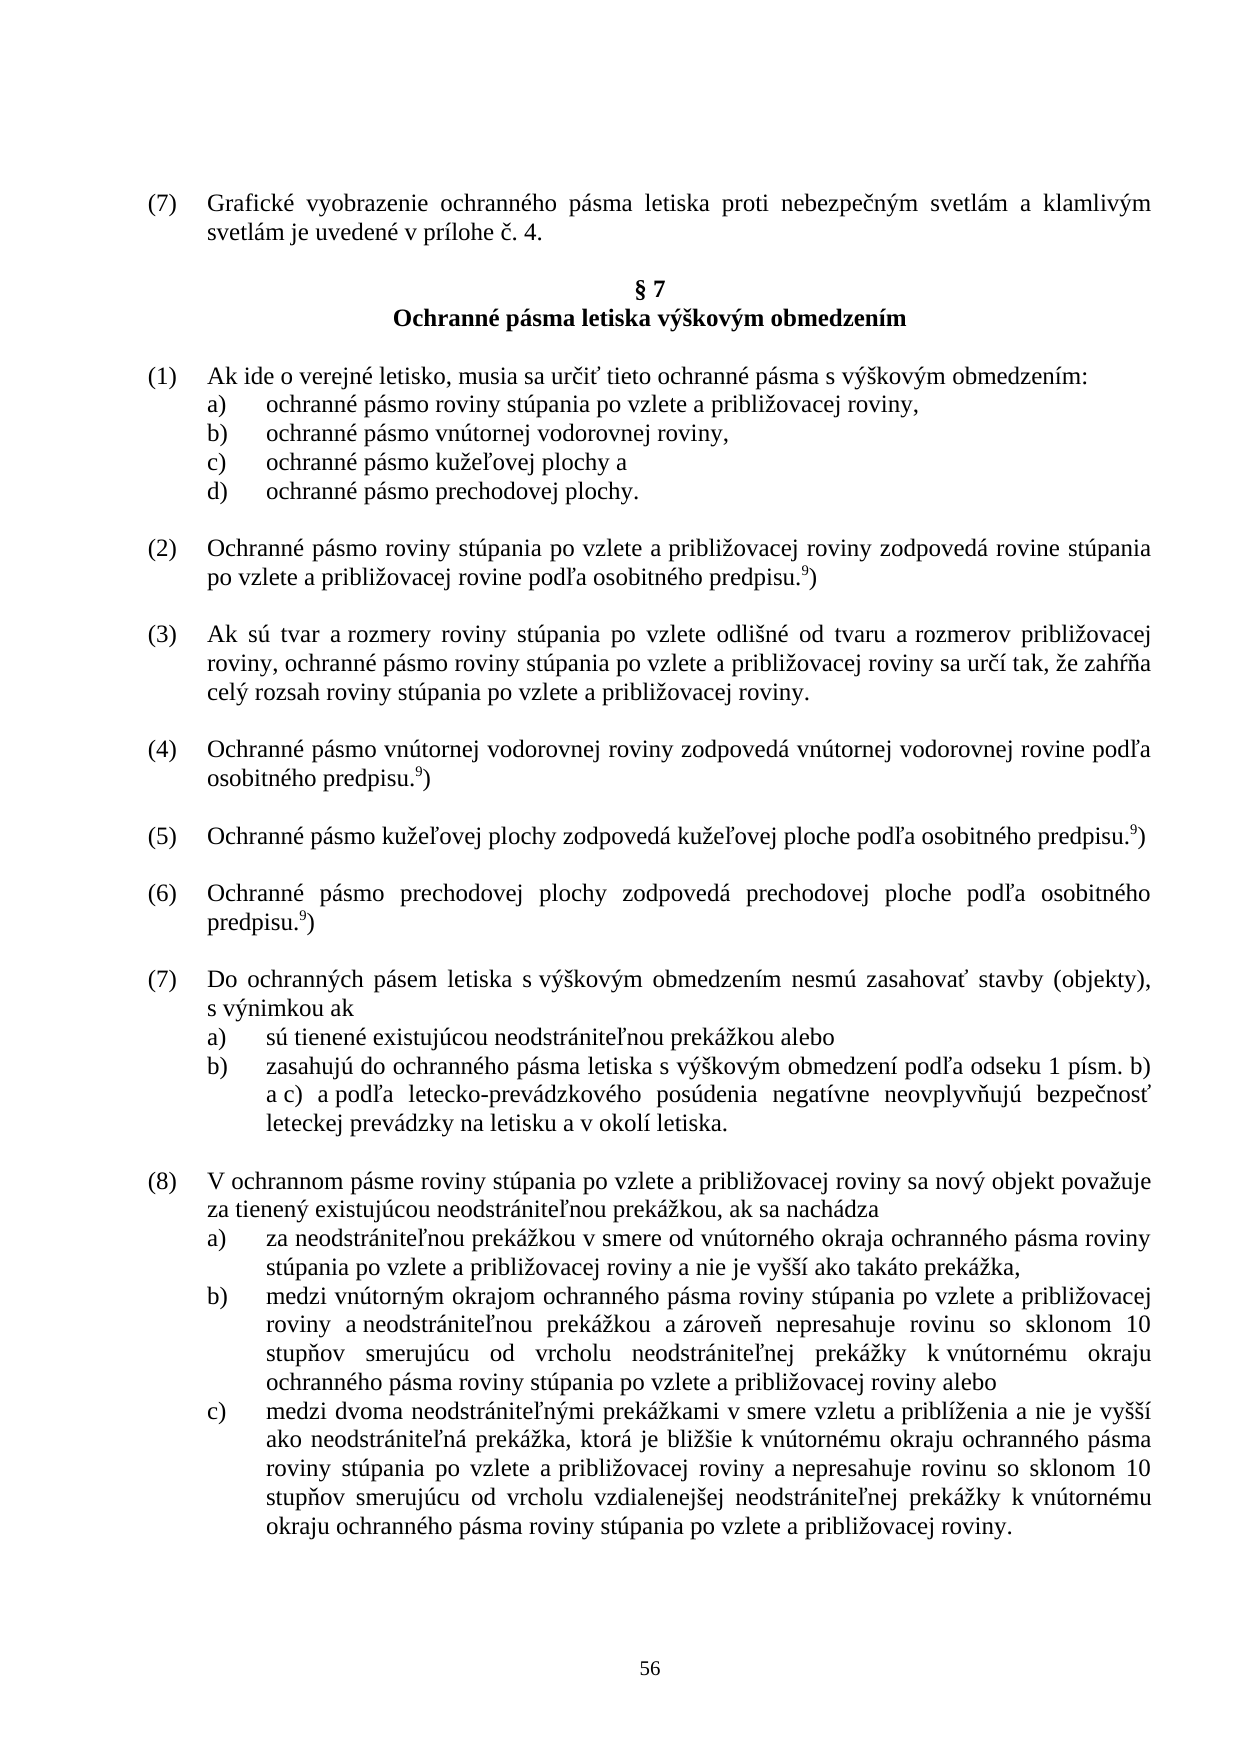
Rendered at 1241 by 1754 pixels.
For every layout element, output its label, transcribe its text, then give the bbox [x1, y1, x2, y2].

list medzi vnútorným okrajom ochranného pásma roviny stúpania po vzlete a približovacej roviny a neodstrániteľnou prekážkou a zároveň nepresahuje rovinu so sklonom 10 stupňov smerujúcu od vrcholu neodstrániteľnej prekážky k vnútornému okraju ochranného pásma roviny stúpania po vzlete a približovacej roviny alebo [207, 1281, 1152, 1396]
list Grafické vyobrazenie ochranného pásma letiska proti nebezpečným svetlám a klamlivým svetlám je uvedené v prílohe č. 4. [148, 188, 1152, 246]
text § 7 [148, 274, 1152, 303]
list sú tienené existujúcou neodstrániteľnou prekážkou alebo [207, 1022, 1152, 1051]
list Ochranné pásmo prechodovej plochy zodpovedá prechodovej ploche podľa osobitného predpisu.9) [148, 878, 1152, 936]
list V ochrannom pásme roviny stúpania po vzlete a približovacej roviny sa nový objekt považuje za tienený existujúcou neodstrániteľnou prekážkou, ak sa nachádza [148, 1166, 1152, 1223]
list Ochranné pásmo vnútornej vodorovnej roviny zodpovedá vnútornej vodorovnej rovine podľa osobitného predpisu.9) [148, 734, 1152, 792]
list medzi dvoma neodstrániteľnými prekážkami v smere vzletu a priblíženia a nie je vyšší ako neodstrániteľná prekážka, ktorá je bližšie k vnútornému okraju ochranného pásma roviny stúpania po vzlete a približovacej roviny a nepresahuje rovinu so sklonom 10 stupňov smerujúcu od vrcholu vzdialenejšej neodstrániteľnej prekážky k vnútornému okraju ochranného pásma roviny stúpania po vzlete a približovacej roviny. [207, 1396, 1152, 1539]
list zasahujú do ochranného pásma letiska s výškovým obmedzení podľa odseku 1 písm. b) a c) a podľa letecko-prevádzkového posúdenia negatívne neovplyvňujú bezpečnosť leteckej prevádzky na letisku a v okolí letiska. [207, 1051, 1152, 1137]
list Do ochranných pásem letiska s výškovým obmedzením nesmú zasahovať stavby (objekty), s výnimkou ak [148, 964, 1152, 1022]
list ochranné pásmo kužeľovej plochy a [207, 447, 1152, 476]
list Ochranné pásmo kužeľovej plochy zodpovedá kužeľovej ploche podľa osobitného predpisu.9) [148, 821, 1152, 849]
list ochranné pásmo prechodovej plochy. [207, 476, 1152, 504]
list ochranné pásmo roviny stúpania po vzlete a približovacej roviny, [207, 389, 1152, 418]
list Ak sú tvar a rozmery roviny stúpania po vzlete odlišné od tvaru a rozmerov približovacej roviny, ochranné pásmo roviny stúpania po vzlete a približovacej roviny sa určí tak, že zahŕňa celý rozsah roviny stúpania po vzlete a približovacej roviny. [148, 619, 1152, 706]
list ochranné pásmo vnútornej vodorovnej roviny, [207, 418, 1152, 447]
list Ak ide o verejné letisko, musia sa určiť tieto ochranné pásma s výškovým obmedzením: [148, 361, 1152, 389]
list Ochranné pásmo roviny stúpania po vzlete a približovacej roviny zodpovedá rovine stúpania po vzlete a približovacej rovine podľa osobitného predpisu.9) [148, 533, 1152, 591]
list za neodstrániteľnou prekážkou v smere od vnútorného okraja ochranného pásma roviny stúpania po vzlete a približovacej roviny a nie je vyšší ako takáto prekážka, [207, 1223, 1152, 1281]
text Ochranné pásma letiska výškovým obmedzením [148, 303, 1152, 332]
